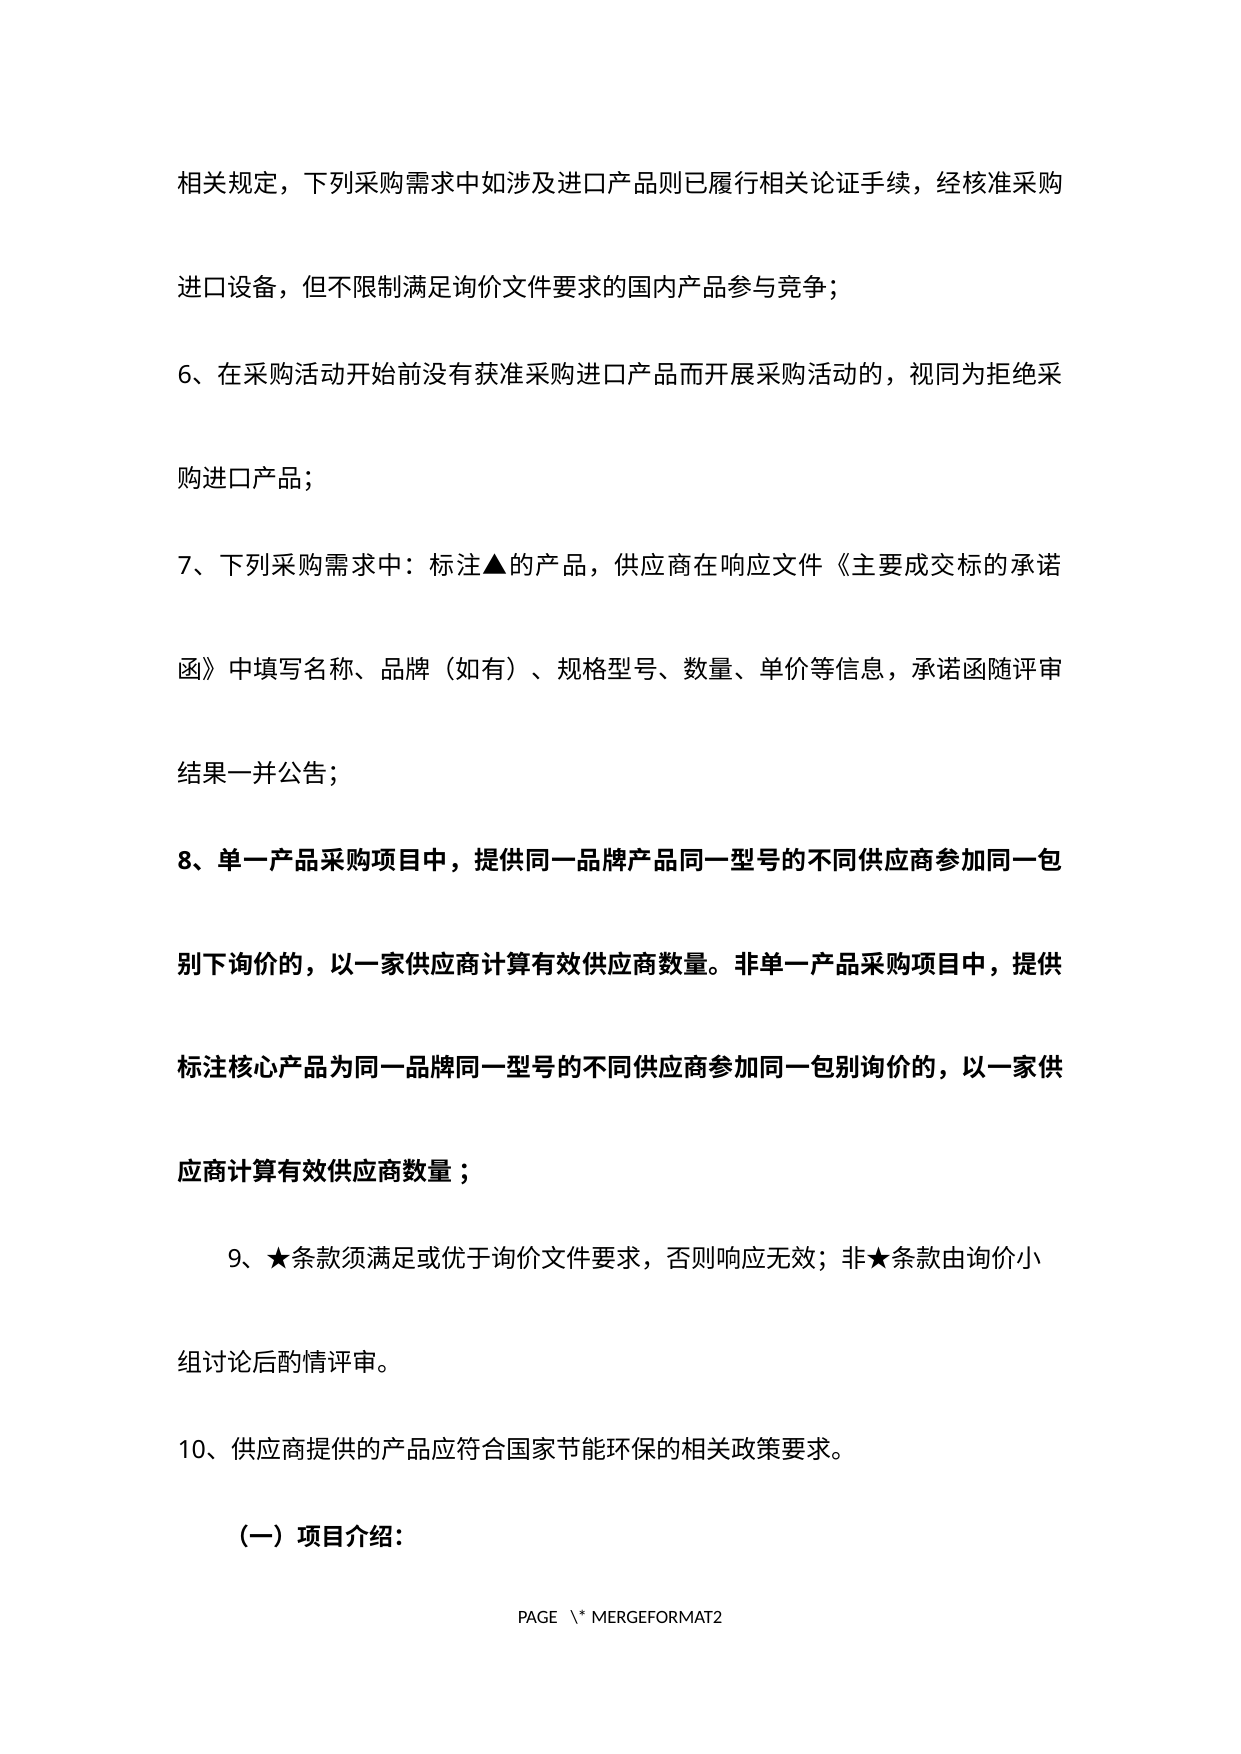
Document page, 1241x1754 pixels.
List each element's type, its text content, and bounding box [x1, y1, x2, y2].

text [177, 147, 1063, 320]
text （一）项目介绍： [177, 1501, 1063, 1570]
text 9、★条款须满足或优于询价文件要求，否则响应无效；非★条款由询价小组讨论后酌情评审。 [177, 1222, 1063, 1395]
text 10、供应商提供的产品应符合国家节能环保的相关政策要求。 [177, 1413, 1063, 1483]
text 8、单一产品采购项目中，提供同一品牌产品同一型号的不同供应商参加同一包别下询价的，以一家供应商计算有效供应商数量。非单一产品采购项目中，提供标注核心产品为同一品牌同一型号的不同供应商参加同一包别询价的，以一家供应商计算有效供应商数量 ； [177, 824, 1063, 1204]
text 7、下列采购需求中：标注▲的产品，供应商在响应文件《主要成交标的承诺函》中填写名称、品牌（如有）、规格型号、数量、单价等信息，承诺函随评审结果一并公吿； [177, 529, 1063, 806]
text 6、在采购活动开始前没有获准采购进口产品而开展采购活动的，视同为拒绝采购进口产品； [177, 338, 1063, 511]
